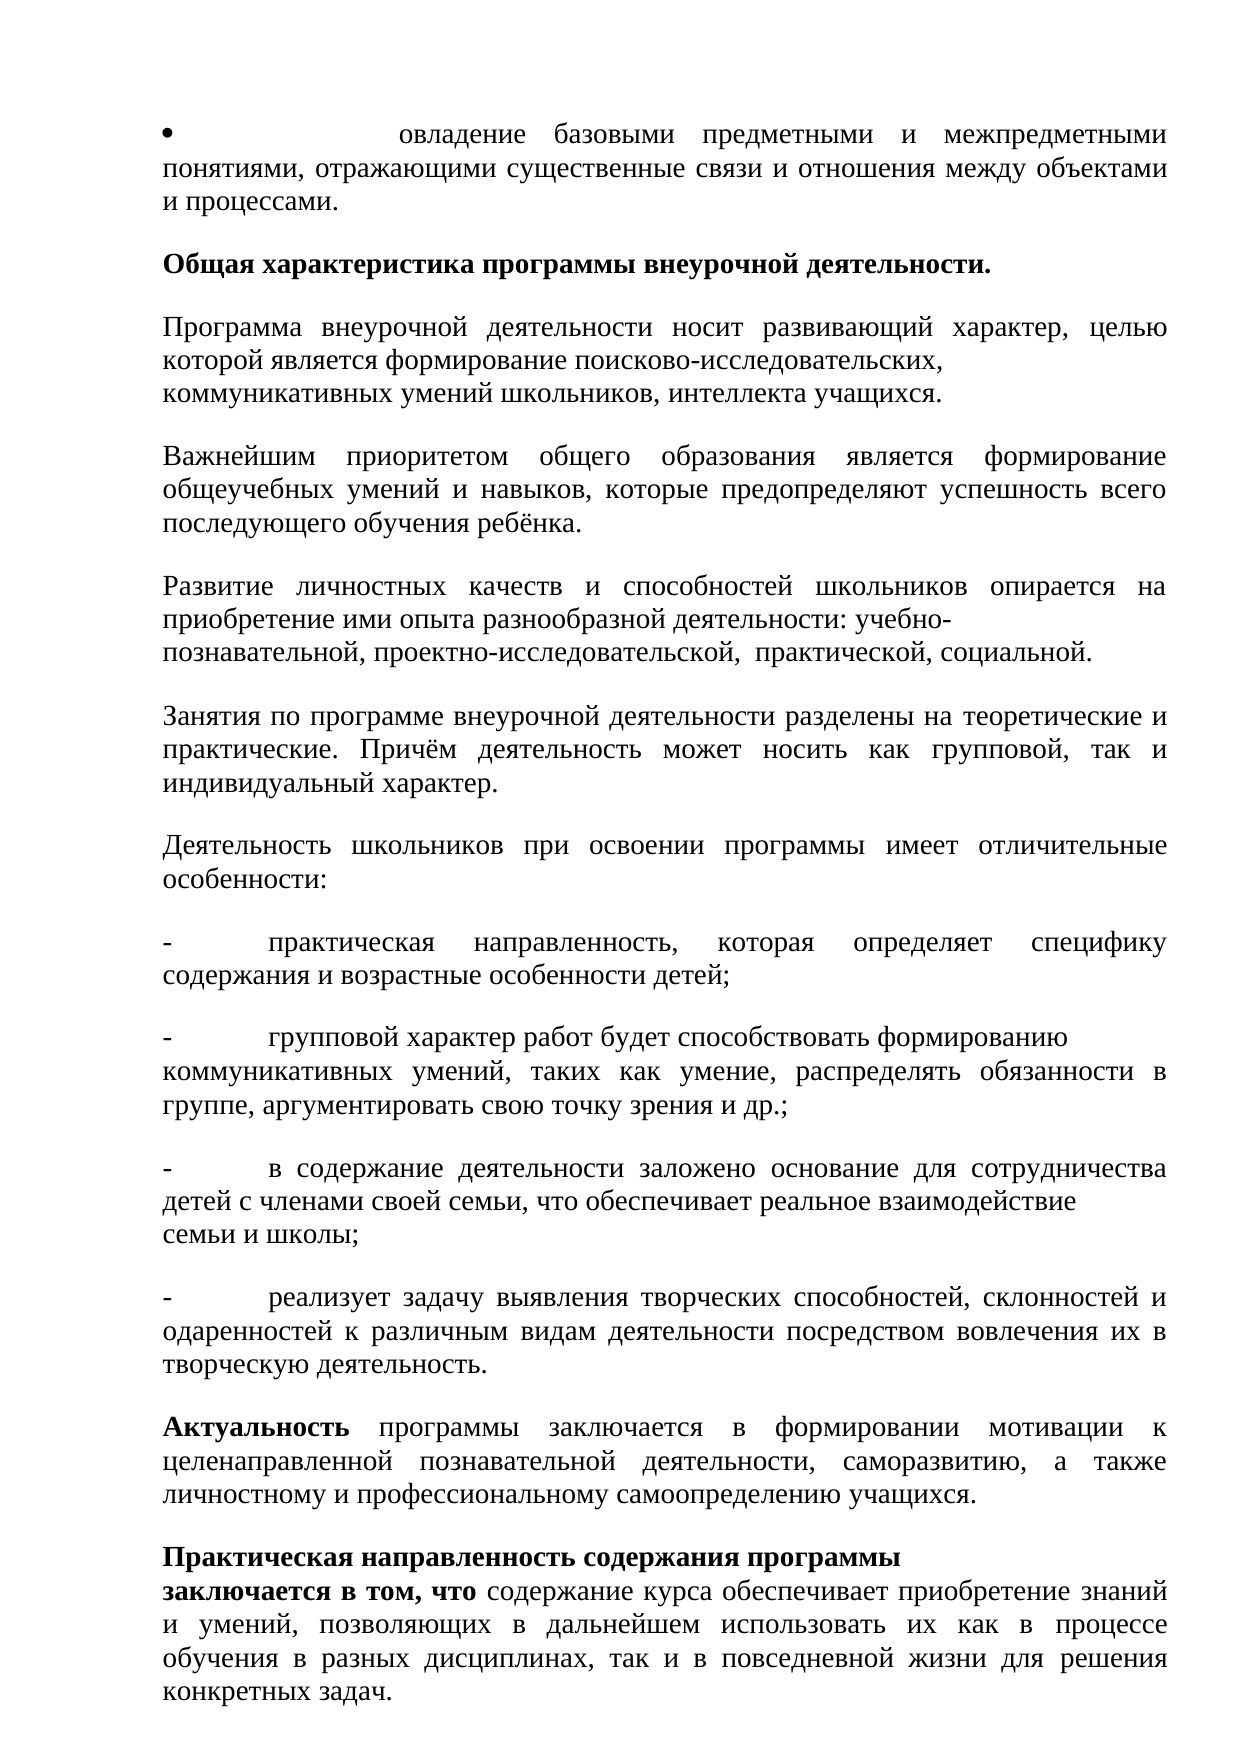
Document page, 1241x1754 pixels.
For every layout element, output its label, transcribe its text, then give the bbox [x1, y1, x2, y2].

text коммуникативных умений, таких как умение, распределять обязанности в группе, аргументировать свою точку зрения и др.; [162, 1053, 1167, 1121]
text Развитие личностных качеств и способностей школьников опирается на приобретение ими опыта разнообразной деятельности: учебно- [162, 568, 1167, 635]
list в содержание деятельности заложено основание для сотрудничества детей с членами своей семьи, что обеспечивает реальное взаимодействие [162, 1150, 1167, 1217]
subtitle Общая характеристика программы внеурочной деятельности. [162, 246, 1167, 280]
text познавательной, проектно-исследовательской, практической, социальной. [162, 635, 1167, 668]
text Важнейшим приоритетом общего образования является формирование общеучебных умений и навыков, которые предопределяют успешность всего последующего обучения ребёнка. [162, 438, 1167, 539]
list практическая направленность, которая определяет специфику содержания и возрастные особенности детей; [162, 924, 1167, 991]
text семьи и школы; [162, 1217, 1167, 1250]
text Актуальность программы заключается в формировании мотивации к целенаправленной познавательной деятельности, саморазвитию, а также личностному и профессиональному самоопределению учащихся. [162, 1409, 1167, 1510]
text коммуникативных умений школьников, интеллекта учащихся. [162, 376, 1167, 409]
text Деятельность школьников при освоении программы имеет отличительные особенности: [162, 827, 1167, 894]
subtitle Практическая направленность содержания программы [162, 1539, 1167, 1573]
text Программа внеурочной деятельности носит развивающий характер, целью которой является формирование поисково-исследовательских, [162, 309, 1167, 376]
text Занятия по программе внеурочной деятельности разделены на теоретические и практические. Причём деятельность может носить как групповой, так и индивидуальный характер. [162, 698, 1167, 798]
list овладение базовыми предметными и межпредметными понятиями, отражающими существенные связи и отношения между объектами и процессами. [162, 116, 1167, 217]
list групповой характер работ будет способствовать формированию [162, 1020, 1167, 1053]
text заключается в том, что содержание курса обеспечивает приобретение знаний и умений, позволяющих в дальнейшем использовать их как в процессе обучения в разных дисциплинах, так и в повседневной жизни для решения конкретных задач. [162, 1573, 1167, 1707]
list реализует задачу выявления творческих способностей, склонностей и одаренностей к различным видам деятельности посредством вовлечения их в творческую деятельность. [162, 1279, 1167, 1380]
